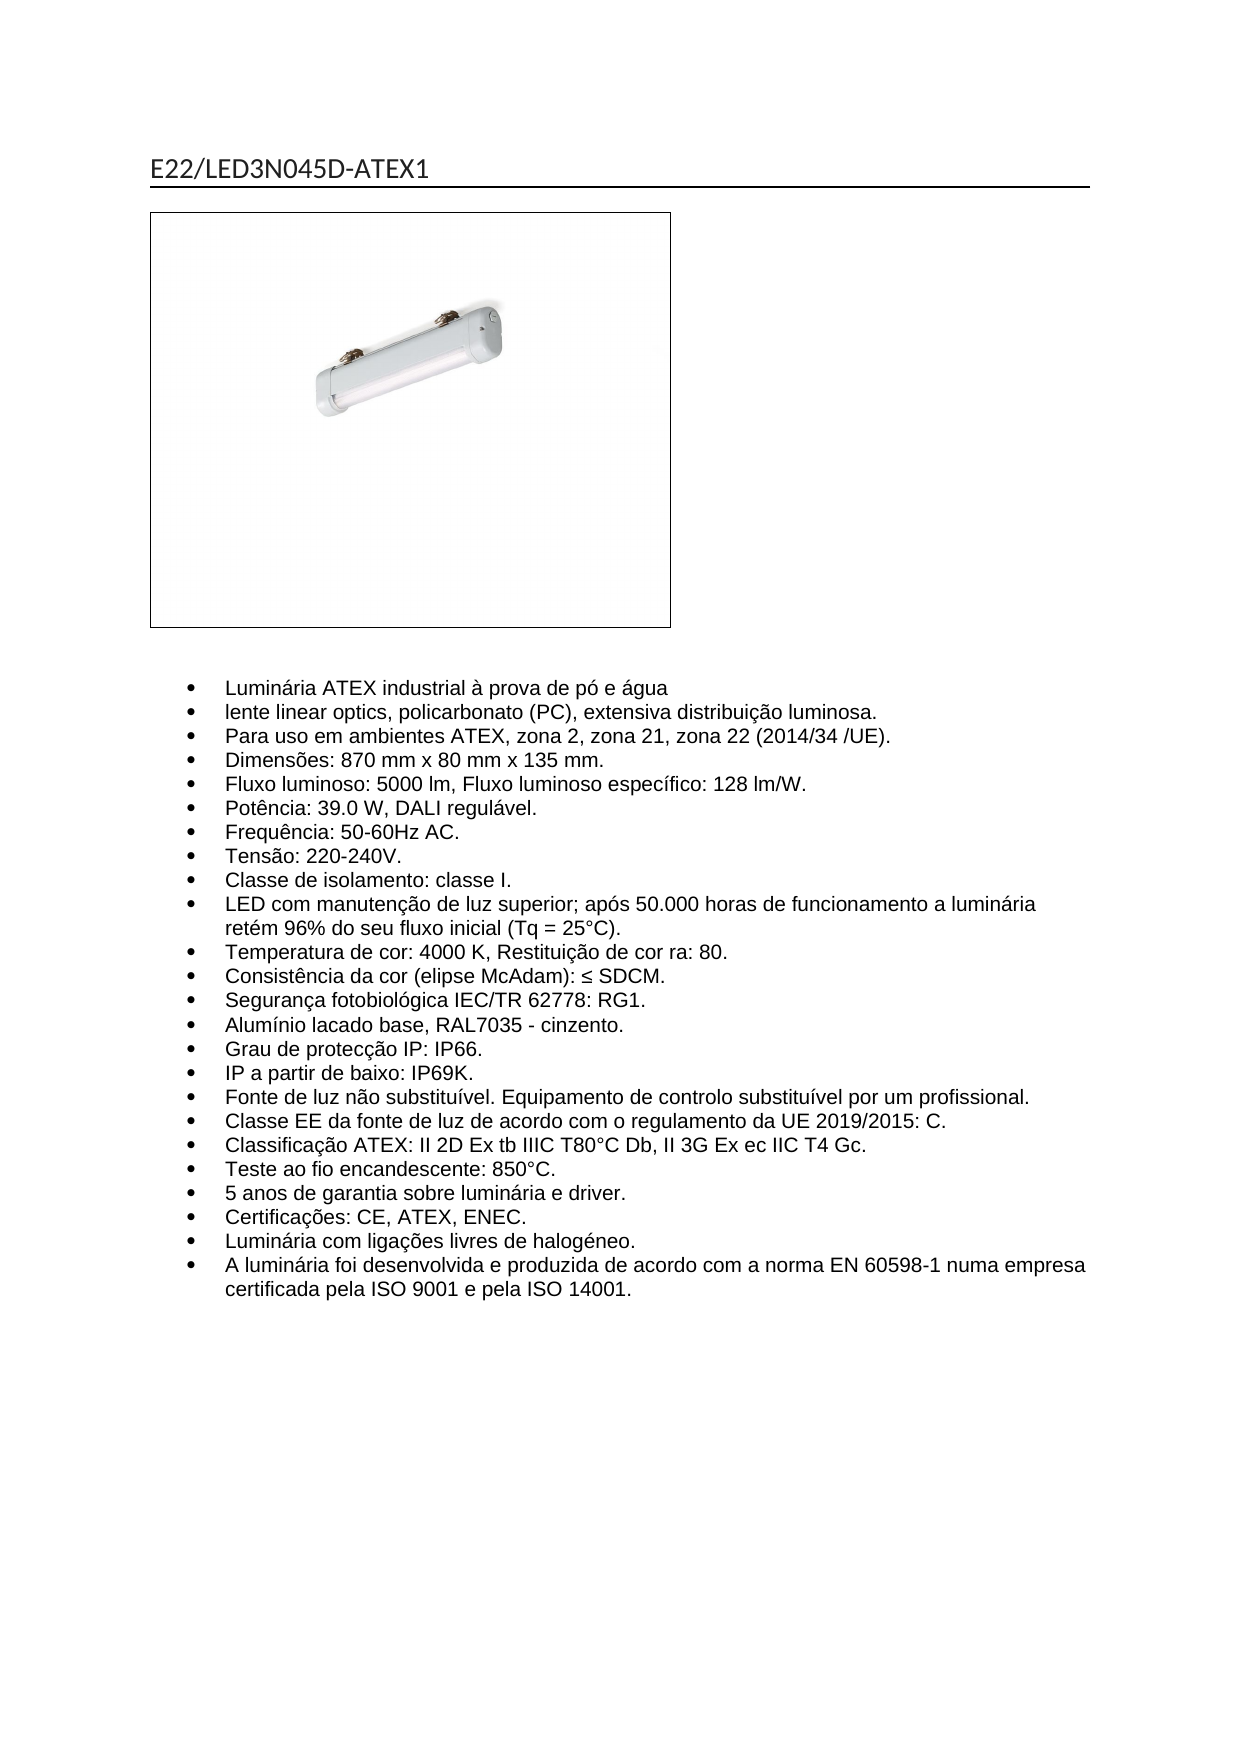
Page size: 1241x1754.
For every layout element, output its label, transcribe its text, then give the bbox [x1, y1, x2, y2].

list Luminária com ligações livres de halogéneo. [187, 1229, 1090, 1253]
list Classe EE da fonte de luz de acordo com o regulamento da UE 2019/2015: C. [187, 1109, 1090, 1133]
list Segurança fotobiológica IEC/TR 62778: RG1. [187, 988, 1090, 1012]
list IP a partir de baixo: IP69K. [187, 1061, 1090, 1084]
list Consistência da cor (elipse McAdam): ≤ SDCM. [187, 964, 1090, 988]
list LED com manutenção de luz superior; após 50.000 horas de funcionamento a luminária retém 96% do seu fluxo inicial (Tq = 25°C). [187, 892, 1090, 940]
picture [151, 213, 670, 627]
list Luminária ATEX industrial à prova de pó e água [187, 676, 1090, 700]
list Certificações: CE, ATEX, ENEC. [187, 1205, 1090, 1229]
list lente linear optics, policarbonato (PC), extensiva distribuição luminosa. [187, 700, 1090, 724]
text E22/LED3N045D-ATEX1 [150, 150, 1090, 186]
list Temperatura de cor: 4000 K, Restituição de cor ra: 80. [187, 940, 1090, 964]
list Classe de isolamento: classe I. [187, 868, 1090, 892]
list Grau de protecção IP: IP66. [187, 1036, 1090, 1061]
list Classificação ATEX: II 2D Ex tb IIIC T80°C Db, II 3G Ex ec IIC T4 Gc. [187, 1133, 1090, 1157]
list 5 anos de garantia sobre luminária e driver. [187, 1181, 1090, 1205]
list Fonte de luz não substituível. Equipamento de controlo substituível por um profissional. [187, 1084, 1090, 1109]
list A luminária foi desenvolvida e produzida de acordo com a norma EN 60598-1 numa empresa certificada pela ISO 9001 e pela ISO 14001. [187, 1253, 1090, 1301]
list Tensão: 220-240V. [187, 844, 1090, 868]
list Teste ao fio encandescente: 850°C. [187, 1157, 1090, 1181]
list Alumínio lacado base, RAL7035 - cinzento. [187, 1012, 1090, 1036]
list Dimensões: 870 mm x 80 mm x 135 mm. [187, 748, 1090, 772]
list Potência: 39.0 W, DALI regulável. [187, 796, 1090, 820]
list Fluxo luminoso: 5000 lm, Fluxo luminoso específico: 128 lm/W. [187, 772, 1090, 796]
list Para uso em ambientes ATEX, zona 2, zona 21, zona 22 (2014/34 /UE). [187, 724, 1090, 748]
list Frequência: 50-60Hz AC. [187, 820, 1090, 844]
